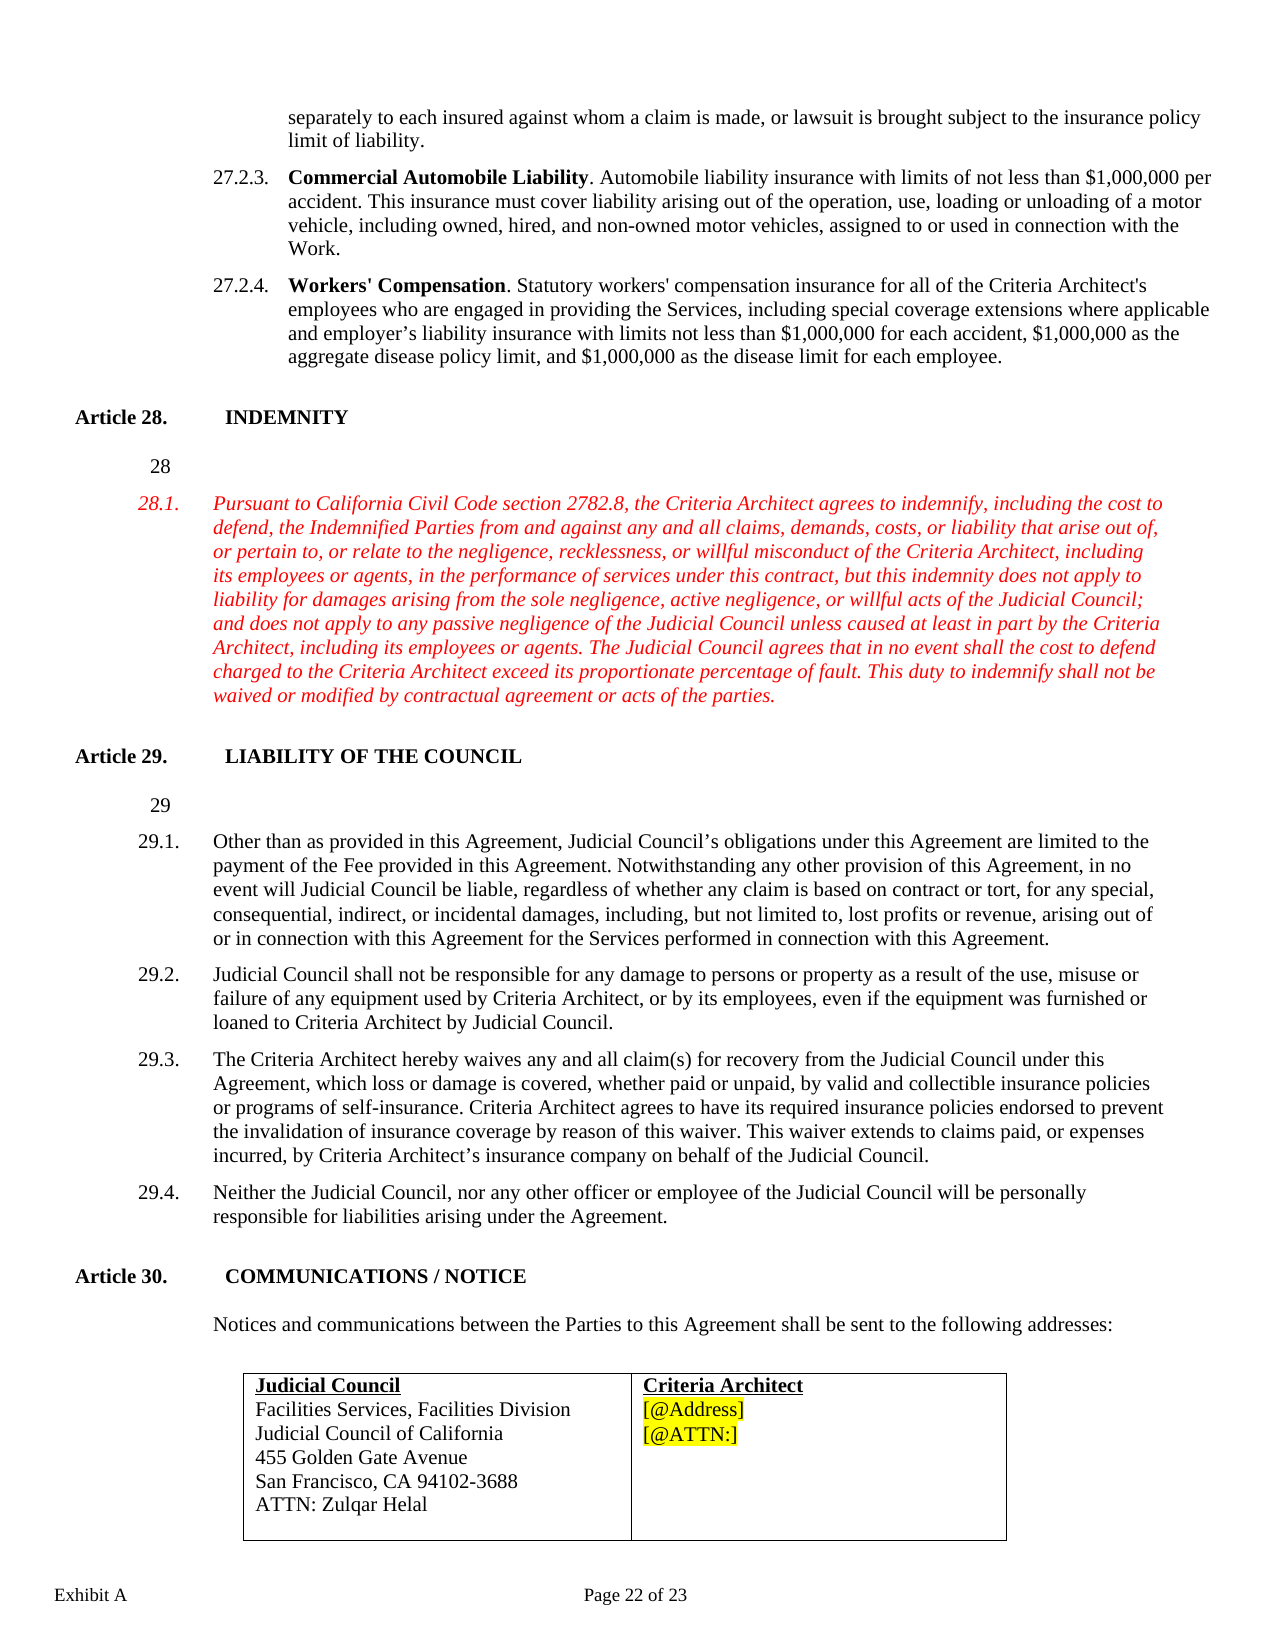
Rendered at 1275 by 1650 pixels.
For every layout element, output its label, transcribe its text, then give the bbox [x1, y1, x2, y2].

list Notices and communications between the Parties to this Agreement shall be sent to the following addresses: [213, 1312, 1167, 1336]
subtitle Article 30. COMMUNICATIONS / NOTICE [75, 1264, 1212, 1288]
list Workers' Compensation. Statutory workers' compensation insurance for all of the Criteria Architect's employees who are engaged in providing the Services, including special coverage extensions where applicable and employer’s liability insurance with limits not less than $1,000,000 for each accident, $1,000,000 as the aggregate disease policy limit, and $1,000,000 as the disease limit for each employee. [213, 273, 1212, 368]
table_header Criteria Architect [@Address] [@ATTN:] [632, 1374, 1006, 1540]
list Commercial Automobile Liability. Automobile liability insurance with limits of not less than $1,000,000 per accident. This insurance must cover liability arising out of the operation, use, loading or unloading of a motor vehicle, including owned, hired, and non-owned motor vehicles, assigned to or used in connection with the Work. [213, 165, 1212, 261]
subtitle Article 29. LIABILITY OF THE COUNCIL [75, 744, 1212, 768]
list The Criteria Architect hereby waives any and all claim(s) for recovery from the Judicial Council under this Agreement, which loss or damage is covered, whether paid or unpaid, by valid and collectible insurance policies or programs of self-insurance. Criteria Architect agrees to have its required insurance policies endorsed to prevent the invalidation of insurance coverage by reason of this waiver. This waiver extends to claims paid, or expenses incurred, by Criteria Architect’s insurance company on behalf of the Judicial Council. [138, 1047, 1167, 1167]
list Other than as provided in this Agreement, Judicial Council’s obligations under this Agreement are limited to the payment of the Fee provided in this Agreement. Notwithstanding any other provision of this Agreement, in no event will Judicial Council be liable, regardless of whether any claim is based on contract or tort, for any special, consequential, indirect, or incidental damages, including, but not limited to, lost profits or revenue, arising out of or in connection with this Agreement for the Services performed in connection with this Agreement. [138, 829, 1167, 949]
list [213, 105, 1212, 153]
list Neither the Judicial Council, nor any other officer or employee of the Judicial Council will be personally responsible for liabilities arising under the Agreement. [138, 1179, 1167, 1228]
table_header Judicial Council Facilities Services, Facilities Division Judicial Council of California 455 Golden Gate Avenue San Francisco, CA 94102-3688 ATTN: Zulqar Helal [244, 1374, 631, 1540]
list Pursuant to California Civil Code section 2782.8, the Criteria Architect agrees to indemnify, including the cost to defend, the Indemnified Parties from and against any and all claims, demands, costs, or liability that arise out of, or pertain to, or relate to the negligence, recklessness, or willful misconduct of the Criteria Architect, including its employees or agents, in the performance of services under this contract, but this indemnity does not apply to liability for damages arising from the sole negligence, active negligence, or willful acts of the Judicial Council; and does not apply to any passive negligence of the Judicial Council unless caused at least in part by the Criteria Architect, including its employees or agents. The Judicial Council agrees that in no event shall the cost to defend charged to the Criteria Architect exceed its proportionate percentage of fault. This duty to indemnify shall not be waived or modified by contractual agreement or acts of the parties. [138, 491, 1167, 707]
list Judicial Council shall not be responsible for any damage to persons or property as a result of the use, misuse or failure of any equipment used by Criteria Architect, or by its employees, even if the equipment was furnished or loaned to Criteria Architect by Judicial Council. [138, 962, 1167, 1034]
subtitle Article 28. INDEMNITY [75, 405, 1212, 429]
